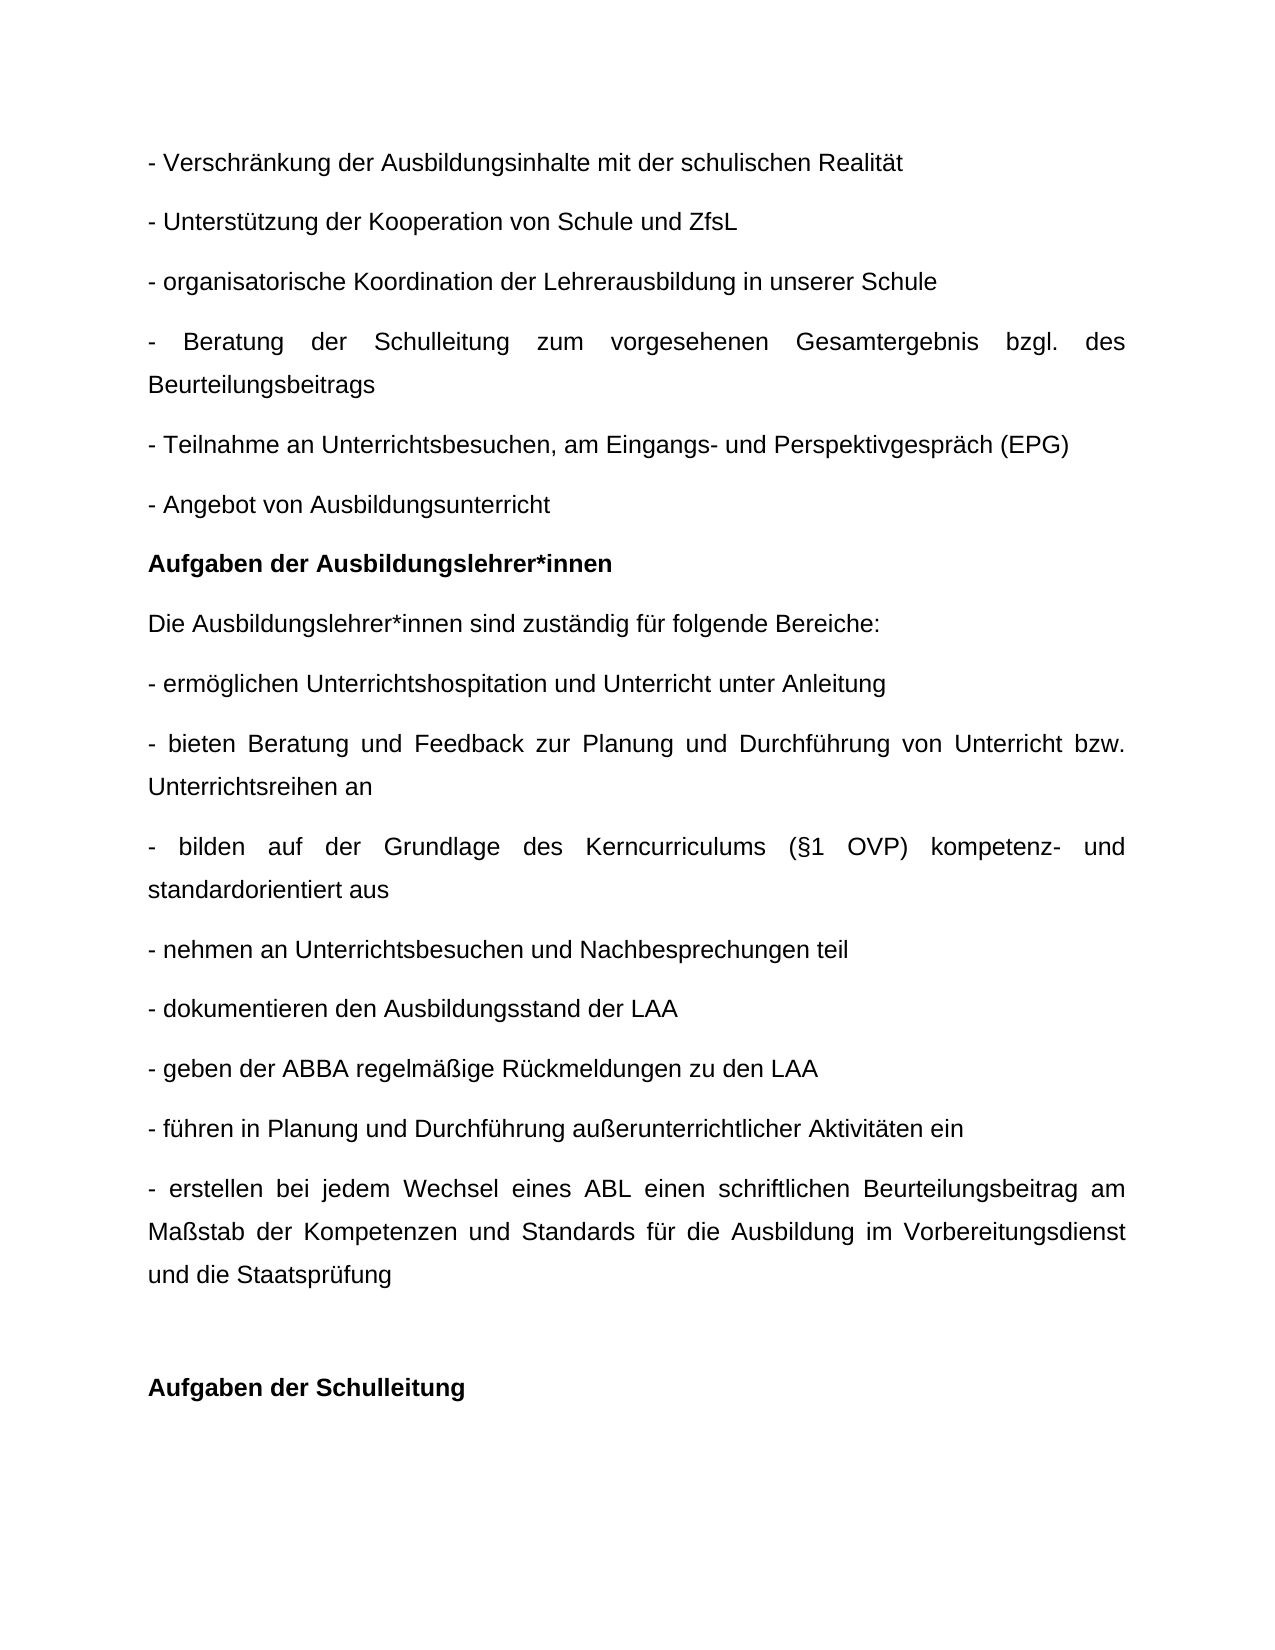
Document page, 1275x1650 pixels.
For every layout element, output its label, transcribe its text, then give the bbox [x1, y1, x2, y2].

text - Angebot von Ausbildungsunterricht [148, 490, 1127, 518]
text - dokumentieren den Ausbildungsstand der LAA [148, 994, 1127, 1023]
text - Beratung der Schulleitung zum vorgesehenen Gesamtergebnis bzgl. des Beurteilungsbeitrags [148, 327, 1127, 399]
text Aufgaben der Schulleitung [148, 1372, 1127, 1401]
text - Unterstützung der Kooperation von Schule und ZfsL [148, 207, 1127, 236]
text - Teilnahme an Unterrichtsbesuchen, am Eingangs- und Perspektivgespräch (EPG) [148, 430, 1127, 459]
text - geben der ABBA regelmäßige Rückmeldungen zu den LAA [148, 1054, 1127, 1083]
text - bieten Beratung und Feedback zur Planung und Durchführung von Unterricht bzw. Unterrichtsreihen an [148, 729, 1127, 801]
text - nehmen an Unterrichtsbesuchen und Nachbesprechungen teil [148, 935, 1127, 963]
text - bilden auf der Grundlage des Kerncurriculums (§1 OVP) kompetenz- und standardorientiert aus [148, 832, 1127, 904]
text - ermöglichen Unterrichtshospitation und Unterricht unter Anleitung [148, 669, 1127, 698]
text - Verschränkung der Ausbildungsinhalte mit der schulischen Realität [148, 148, 1127, 176]
text - führen in Planung und Durchführung außerunterrichtlicher Aktivitäten ein [148, 1114, 1127, 1143]
text Die Ausbildungslehrer*innen sind zuständig für folgende Bereiche: [148, 609, 1127, 638]
text - erstellen bei jedem Wechsel eines ABL einen schriftlichen Beurteilungsbeitrag am Maßstab der Kompetenzen und Standards für die Ausbildung im Vorbereitungsdienst und die Staatsprüfung [148, 1174, 1127, 1289]
text - organisatorische Koordination der Lehrerausbildung in unserer Schule [148, 267, 1127, 296]
text Aufgaben der Ausbildungslehrer*innen [148, 549, 1127, 578]
